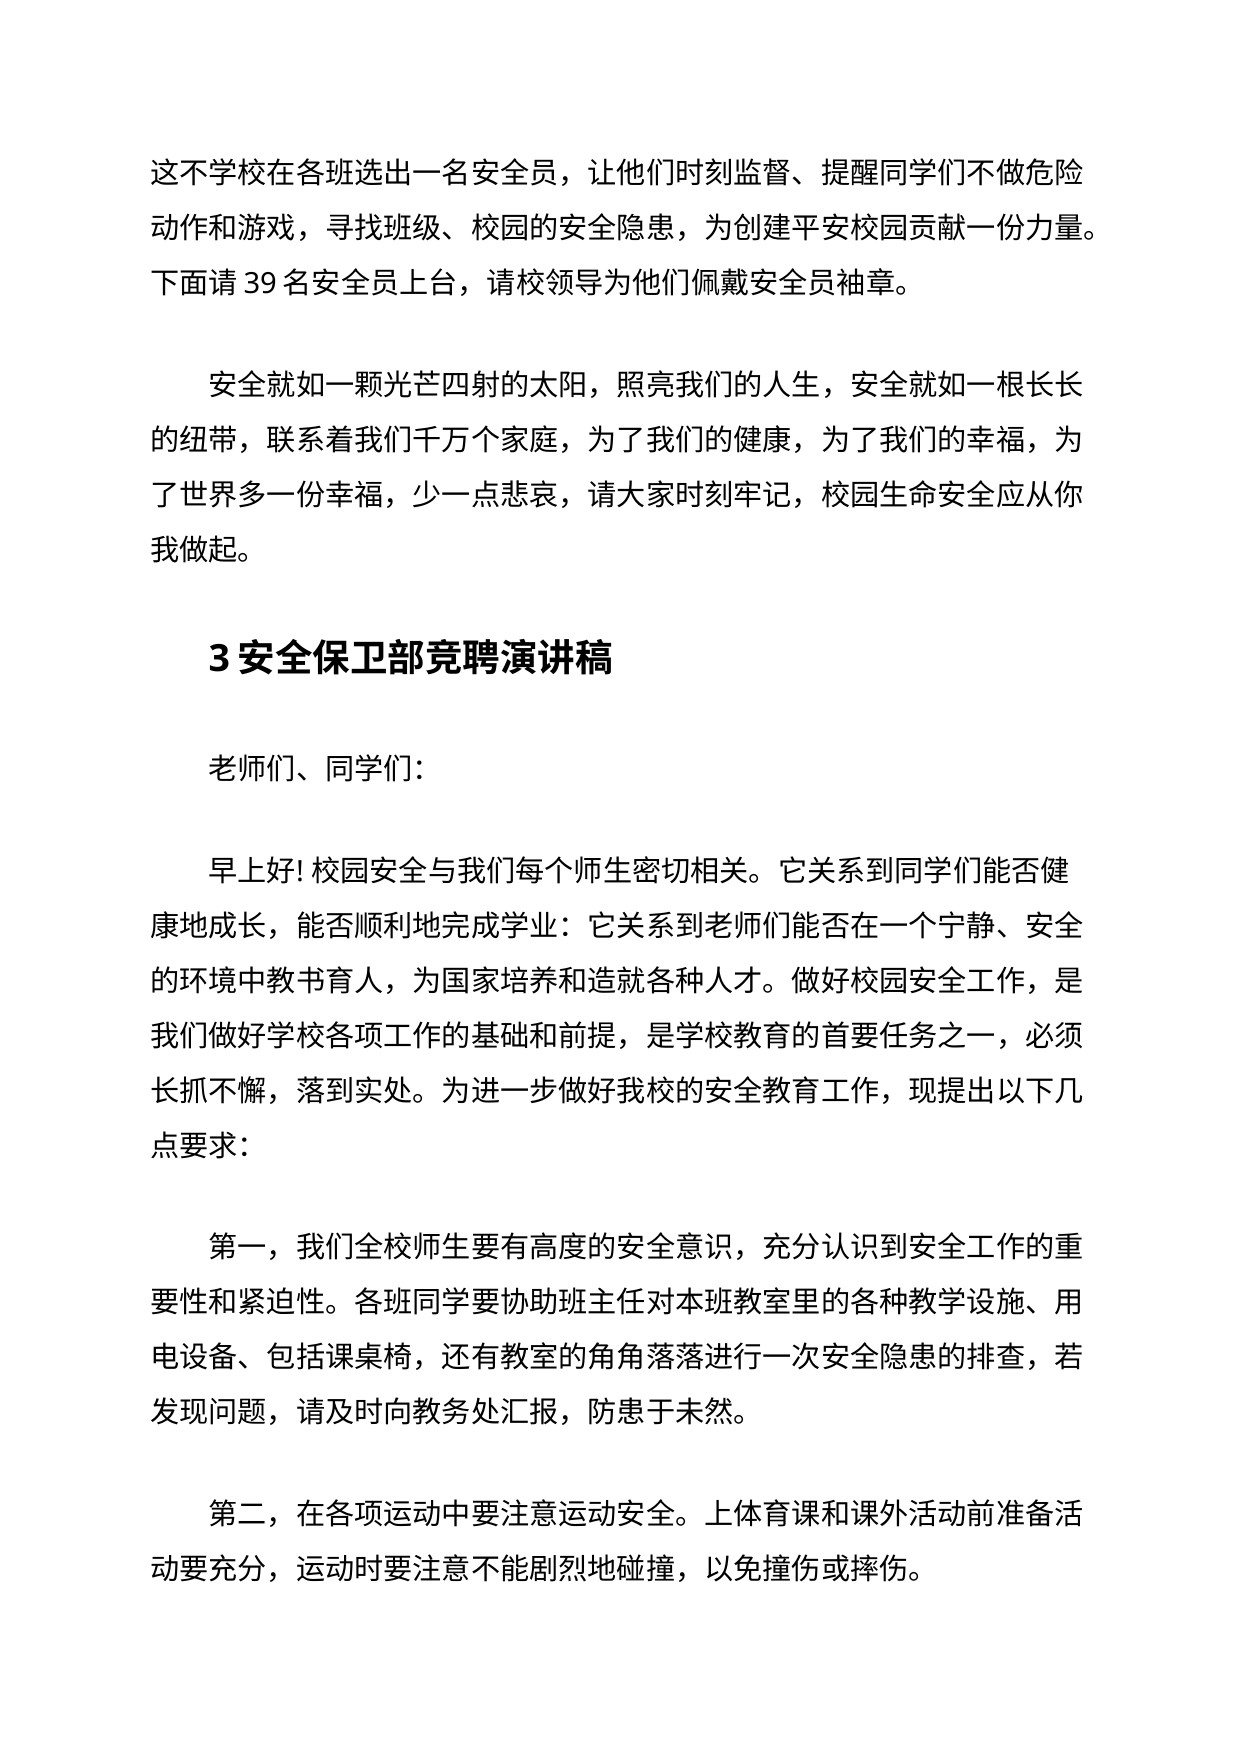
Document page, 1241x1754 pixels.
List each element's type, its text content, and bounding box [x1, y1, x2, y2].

text 第一，我们全校师生要有高度的安全意识，充分认识到安全工作的重要性和紧迫性。各班同学要协助班主任对本班教室里的各种教学设施、用电设备、包括课桌椅，还有教室的角角落落进行一次安全隐患的排查，若发现问题，请及时向教务处汇报，防患于未然。 [150, 1224, 1090, 1431]
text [150, 150, 1090, 302]
text 早上好! 校园安全与我们每个师生密切相关。它关系到同学们能否健康地成长，能否顺利地完成学业：它关系到老师们能否在一个宁静、安全的环境中教书育人，为国家培养和造就各种人才。做好校园安全工作，是我们做好学校各项工作的基础和前提，是学校教育的首要任务之一，必须长抓不懈，落到实处。为进一步做好我校的安全教育工作，现提出以下几点要求： [150, 848, 1090, 1164]
text 第二，在各项运动中要注意运动安全。上体育课和课外活动前准备活动要充分，运动时要注意不能剧烈地碰撞，以免撞伤或摔伤。 [150, 1490, 1090, 1588]
text 3安全保卫部竞聘演讲稿 [150, 628, 1090, 683]
text 老师们、同学们： [150, 746, 1090, 788]
text 安全就如一颗光芒四射的太阳，照亮我们的人生，安全就如一根长长的纽带，联系着我们千万个家庭，为了我们的健康，为了我们的幸福，为了世界多一份幸福，少一点悲哀，请大家时刻牢记，校园生命安全应从你我做起。 [150, 362, 1090, 569]
